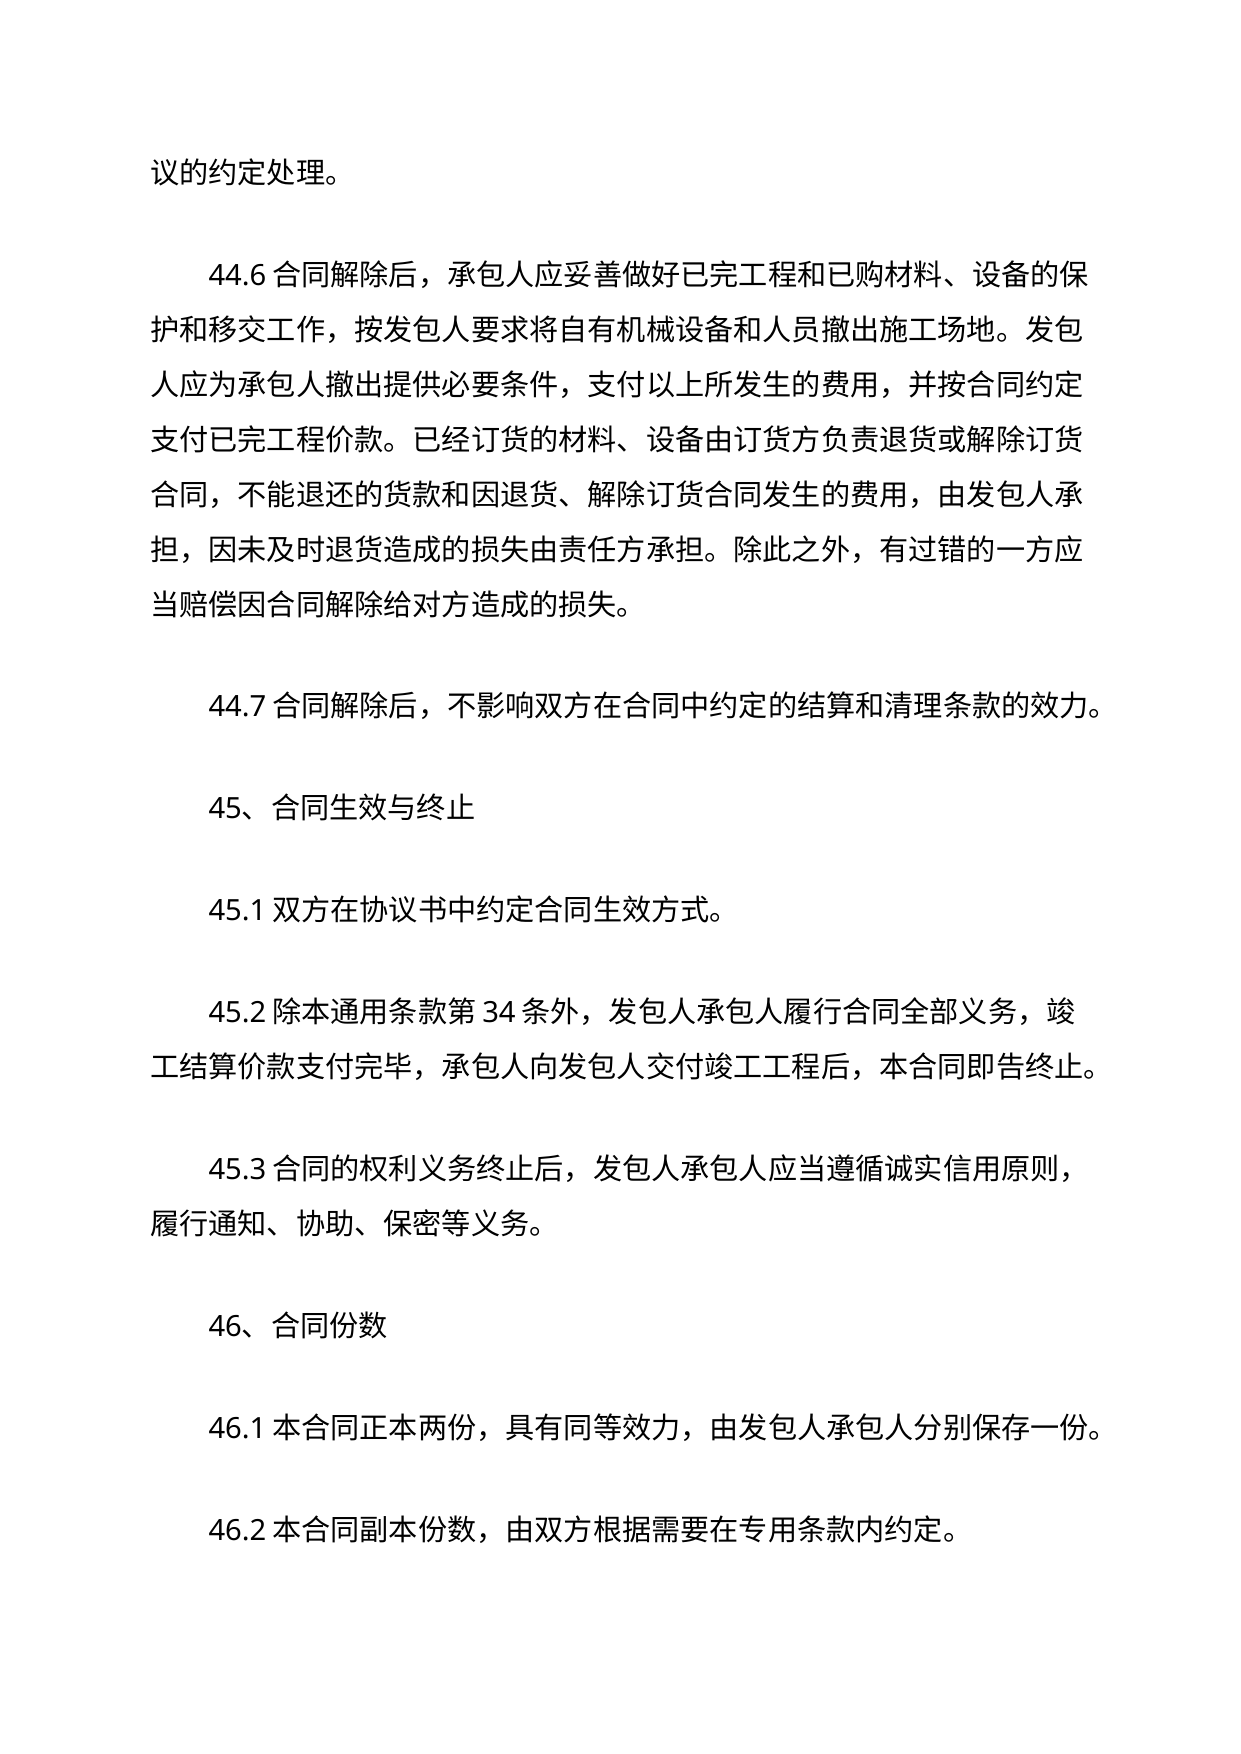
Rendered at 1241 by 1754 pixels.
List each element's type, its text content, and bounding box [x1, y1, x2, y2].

text 44.7合同解除后，不影响双方在合同中约定的结算和清理条款的效力。 [150, 683, 1090, 725]
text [150, 150, 1090, 192]
text 46、合同份数 [150, 1302, 1090, 1345]
text 45.2除本通用条款第34条外，发包人承包人履行合同全部义务，竣工结算价款支付完毕，承包人向发包人交付竣工工程后，本合同即告终止。 [150, 989, 1090, 1086]
text 46.1本合同正本两份，具有同等效力，由发包人承包人分别保存一份。 [150, 1404, 1090, 1447]
text 45.1双方在协议书中约定合同生效方式。 [150, 887, 1090, 929]
text 45、合同生效与终止 [150, 785, 1090, 827]
text 44.6合同解除后，承包人应妥善做好已完工程和已购材料、设备的保护和移交工作，按发包人要求将自有机械设备和人员撤出施工场地。发包人应为承包人撤出提供必要条件，支付以上所发生的费用，并按合同约定支付已完工程价款。已经订货的材料、设备由订货方负责退货或解除订货合同，不能退还的货款和因退货、解除订货合同发生的费用，由发包人承担，因未及时退货造成的损失由责任方承担。除此之外，有过错的一方应当赔偿因合同解除给对方造成的损失。 [150, 252, 1090, 623]
text 46.2本合同副本份数，由双方根据需要在专用条款内约定。 [150, 1506, 1090, 1549]
text 45.3合同的权利义务终止后，发包人承包人应当遵循诚实信用原则，履行通知、协助、保密等义务。 [150, 1146, 1090, 1243]
